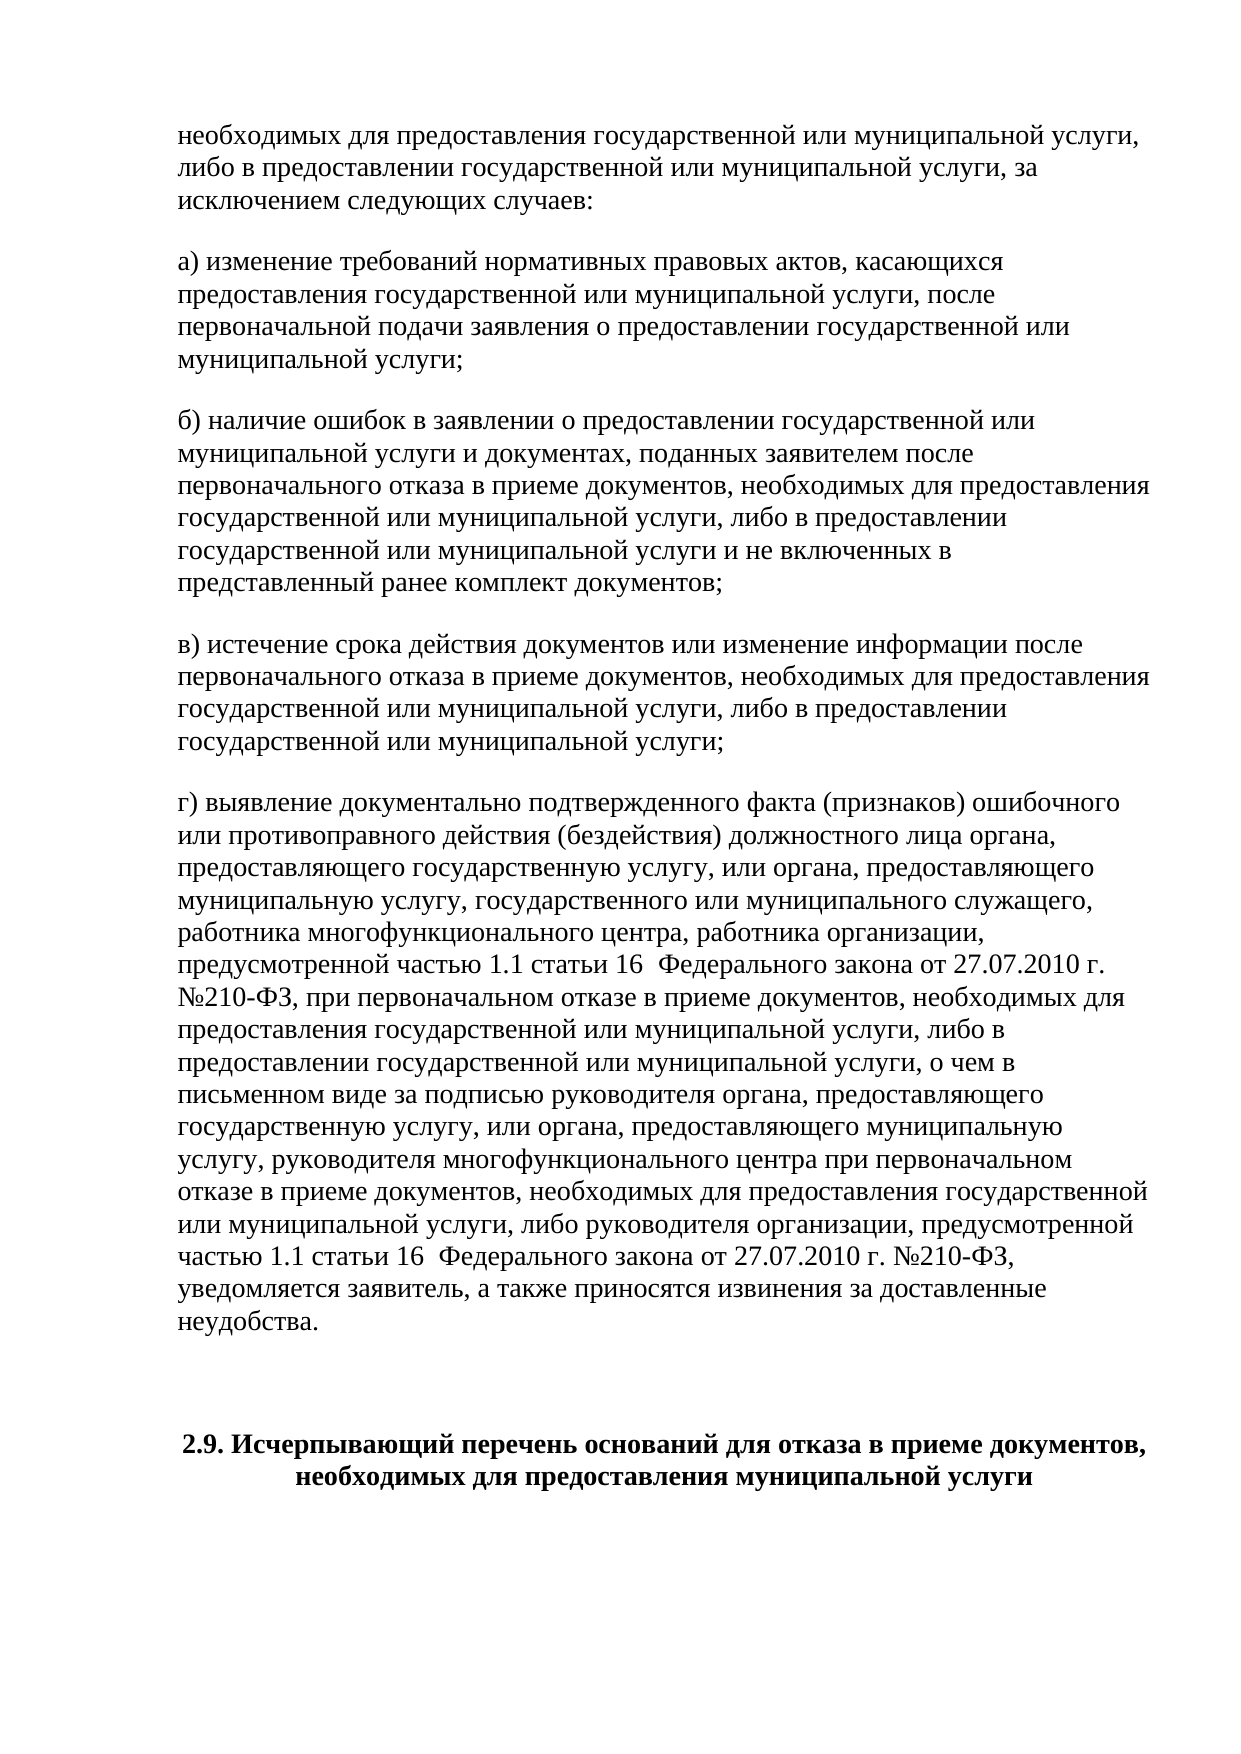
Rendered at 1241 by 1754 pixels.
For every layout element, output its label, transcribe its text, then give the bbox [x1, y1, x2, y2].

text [177, 118, 1152, 215]
text 2.9. Исчерпывающий перечень оснований для отказа в приеме документов, необходимых для предоставления муниципальной услуги [177, 1427, 1152, 1492]
text г) выявление документально подтвержденного факта (признаков) ошибочного или противоправного действия (бездействия) должностного лица органа, предоставляющего государственную услугу, или органа, предоставляющего муниципальную услугу, государственного или муниципального служащего, работника многофункционального центра, работника организации, предусмотренной частью 1.1 статьи 16 Федерального закона от 27.07.2010 г. №210-ФЗ, при первоначальном отказе в приеме документов, необходимых для предоставления государственной или муниципальной услуги, либо в предоставлении государственной или муниципальной услуги, о чем в письменном виде за подписью руководителя органа, предоставляющего государственную услугу, или органа, предоставляющего муниципальную услугу, руководителя многофункционального центра при первоначальном отказе в приеме документов, необходимых для предоставления государственной или муниципальной услуги, либо руководителя организации, предусмотренной частью 1.1 статьи 16 Федерального закона от 27.07.2010 г. №210-ФЗ, уведомляется заявитель, а также приносятся извинения за доставленные неудобства. [177, 786, 1152, 1336]
text а) изменение требований нормативных правовых актов, касающихся предоставления государственной или муниципальной услуги, после первоначальной подачи заявления о предоставлении государственной или муниципальной услуги; [177, 244, 1152, 374]
text в) истечение срока действия документов или изменение информации после первоначального отказа в приеме документов, необходимых для предоставления государственной или муниципальной услуги, либо в предоставлении государственной или муниципальной услуги; [177, 627, 1152, 756]
text б) наличие ошибок в заявлении о предоставлении государственной или муниципальной услуги и документах, поданных заявителем после первоначального отказа в приеме документов, необходимых для предоставления государственной или муниципальной услуги, либо в предоставлении государственной или муниципальной услуги и не включенных в представленный ранее комплект документов; [177, 403, 1152, 598]
